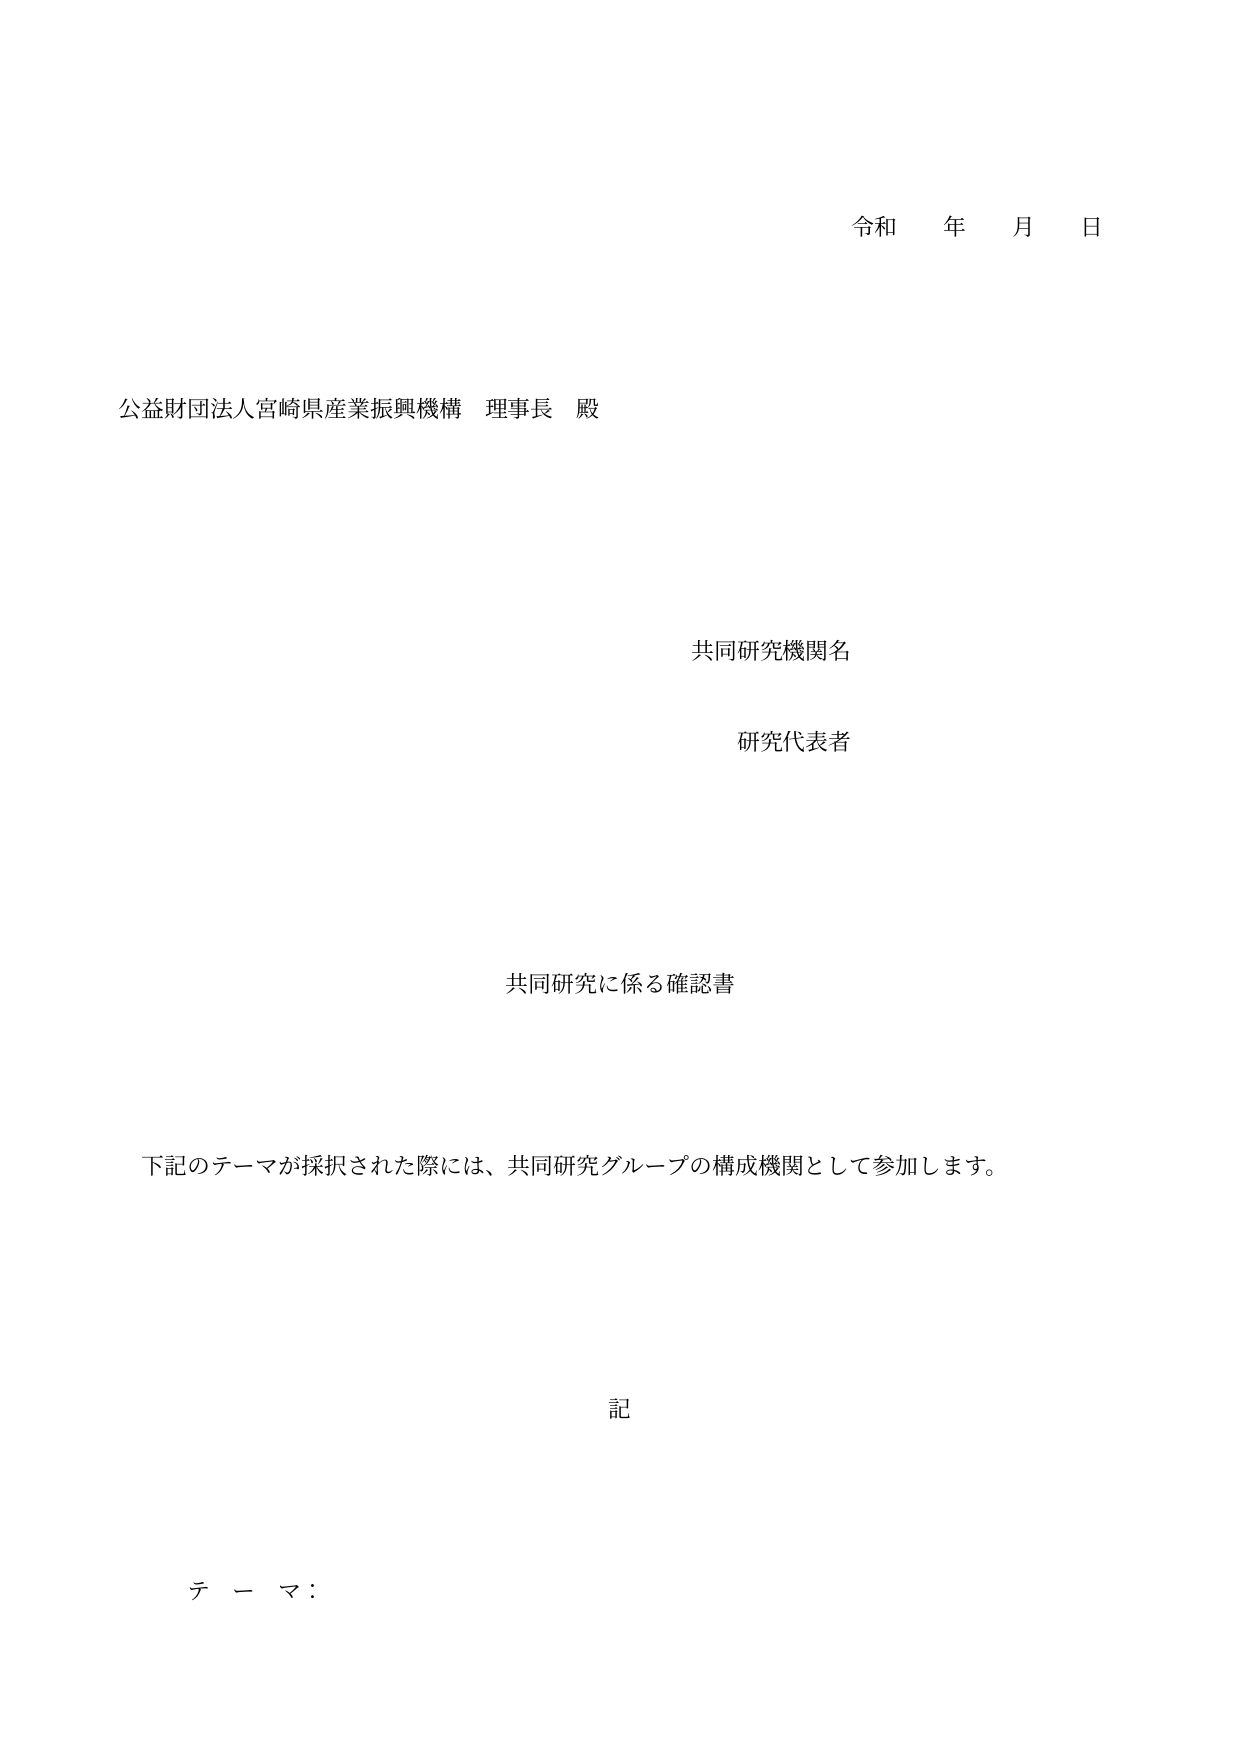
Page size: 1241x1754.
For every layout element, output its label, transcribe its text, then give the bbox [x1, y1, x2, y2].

text 共同研究に係る確認書 [118, 953, 1122, 1013]
text 下記のテーマが採択された際には、共同研究グループの構成機関として参加します。 [118, 1134, 1122, 1195]
text 研究代表者 [118, 710, 1122, 771]
subtitle 記 [118, 1377, 1122, 1438]
text 共同研究機関名 [118, 619, 1122, 680]
text テ ー マ： [118, 1559, 1122, 1619]
text 令和 年 月 日 [118, 195, 1122, 256]
text 公益財団法人宮崎県産業振興機構 理事長 殿 [118, 377, 1122, 437]
